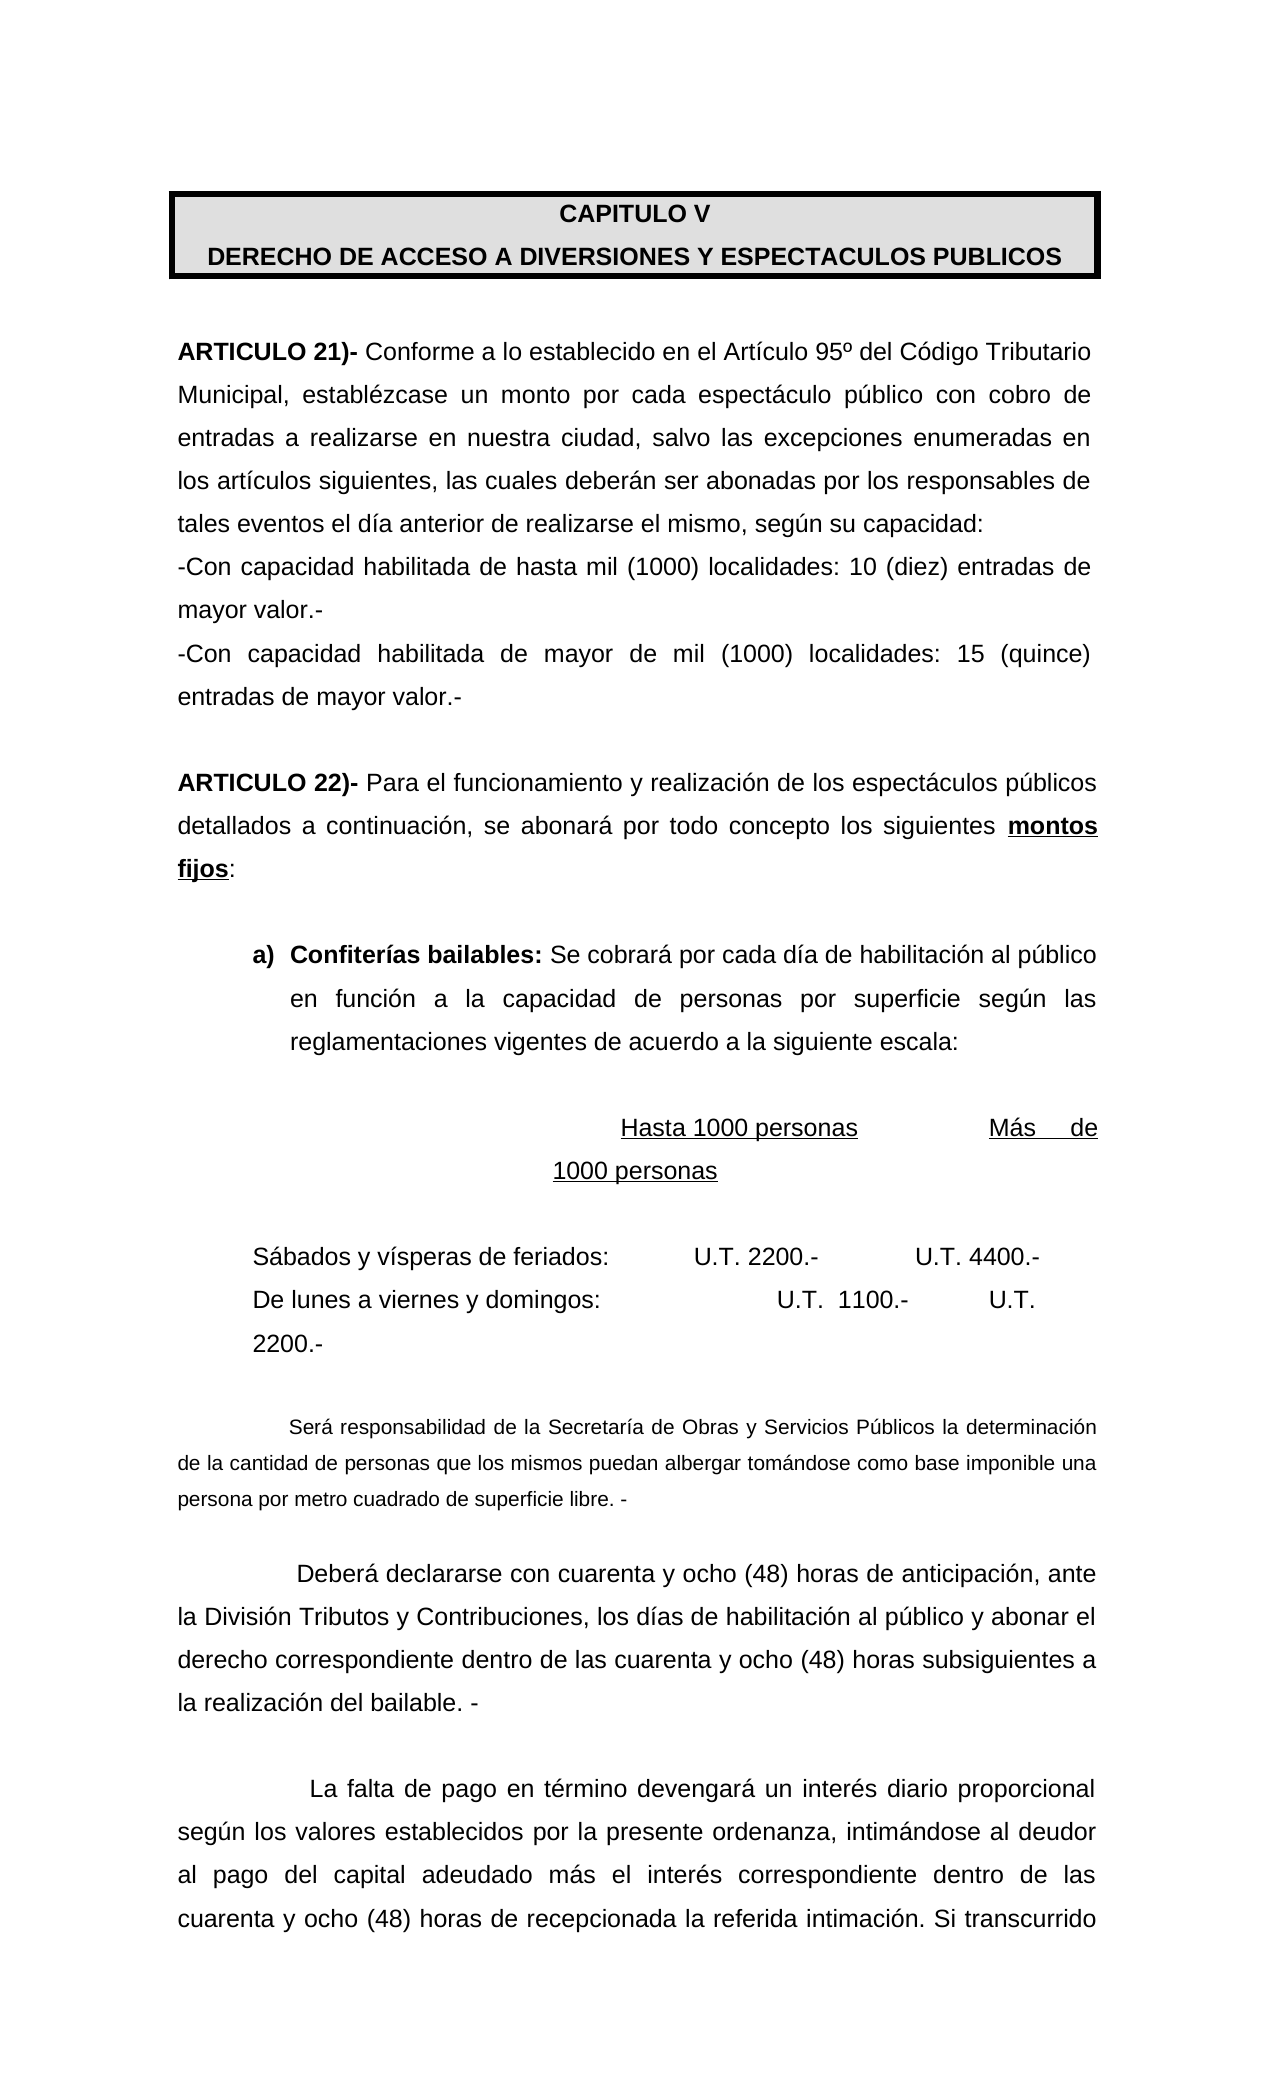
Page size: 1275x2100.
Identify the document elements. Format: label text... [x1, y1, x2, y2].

text Será responsabilidad de de Obras y Servicios Públicos la determinación de la cantidad de personas que los mismos puedan albergar tomándose como base imponible una persona por metro cuadrado de superficie libre. - [177, 1415, 1098, 1511]
text ARTICULO 22)- Para el funcionamiento y realización de los espectáculos públicos detallados a continuación, se abonará por todo concepto los siguientes montos fijos: [177, 768, 1098, 883]
text Hasta 1000 personas Más de 1000 personas [552, 1113, 1098, 1185]
text CAPITULO V [175, 197, 1094, 228]
text DERECHO DE ACCESO A DIVERSIONES Y ESPECTACULOS PUBLICOS [175, 234, 1094, 273]
text Sábados y vísperas de feriados: U.T. 2200.- U.T. 4400.- [252, 1242, 1098, 1271]
list Confiterías bailables: Se cobrará por cada día de habilitación al público en función a la capacidad de personas por superficie según las reglamentaciones vigentes de acuerdo a la siguiente escala: [252, 941, 1098, 1056]
text De lunes a viernes y domingos: U.T. 1100.- U.T. 2200.- [252, 1286, 1098, 1357]
text -Con capacidad habilitada de hasta mil (1000) localidades: 10 (diez) entradas de mayor valor.- [177, 552, 1092, 624]
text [177, 1774, 1098, 1932]
text ARTICULO 21)- Conforme a lo establecido en el Artículo 95º del Código Tributario Municipal, establézcase un monto por cada espectáculo público con cobro de entradas a realizarse en nuestra ciudad, salvo las excepciones enumeradas en los artículos siguientes, las cuales deberán ser abonadas por los responsables de tales eventos el día anterior de realizarse el mismo, según su capacidad: [177, 337, 1092, 538]
text Deberá declararse con cuarenta y ocho (48) horas de anticipación, ante y Contribuciones, los días de habilitación al público y abonar el derecho correspondiente dentro de las cuarenta y ocho (48) horas subsiguientes a la realización del bailable. - [177, 1559, 1098, 1717]
text -Con capacidad habilitada de mayor de mil (1000) localidades: 15 (quince) entradas de mayor valor.- [177, 639, 1092, 711]
